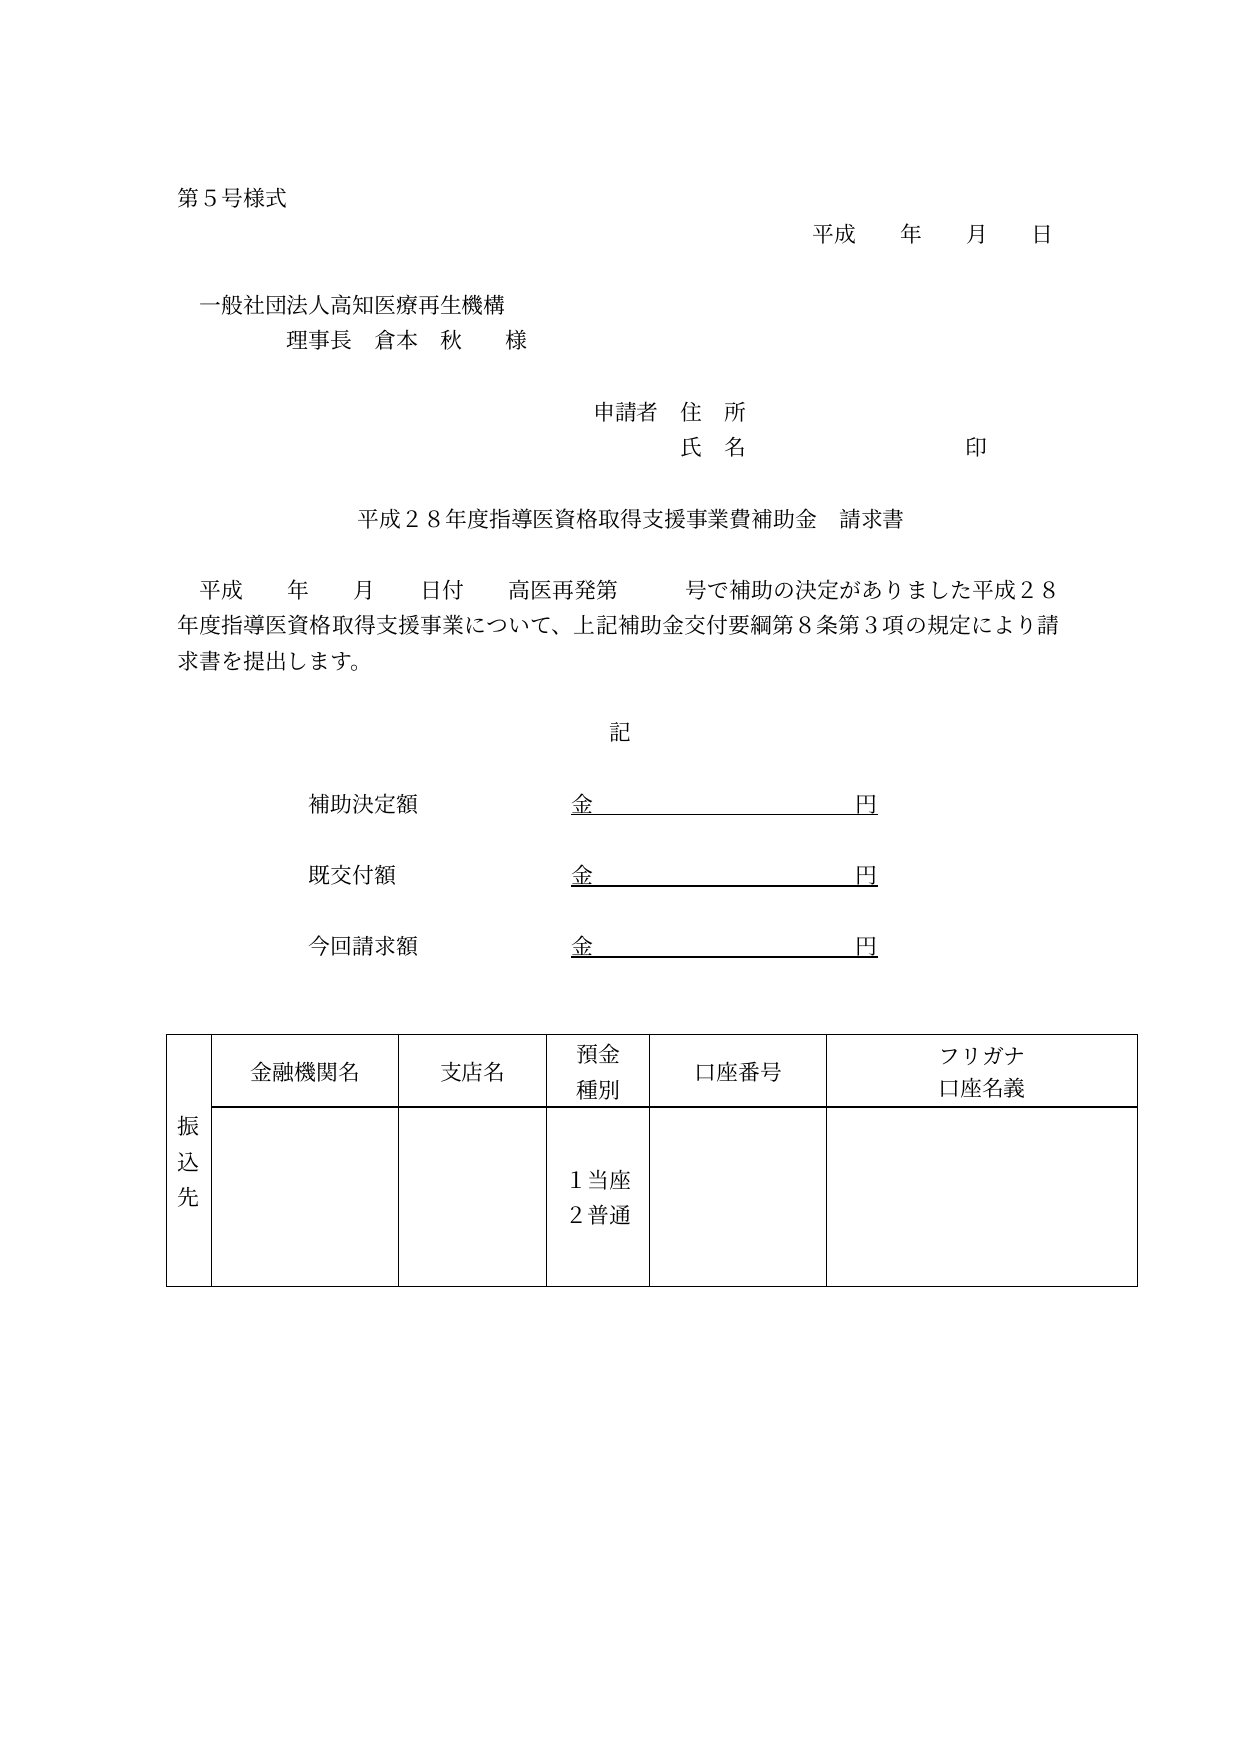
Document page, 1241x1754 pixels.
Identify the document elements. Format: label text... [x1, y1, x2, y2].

text 理事長 倉本 秋 様 [199, 322, 1063, 357]
table_cell １当座 ２普通 [547, 1108, 649, 1286]
text 平成 年 月 日付 高医再発第 号で補助の決定がありました平成２８年度指導医資格取得支援事業について、上記補助金交付要綱第８条第３項の規定により請求書を提出します。 [177, 571, 1063, 678]
text 申請者 住 所 [177, 393, 1063, 428]
text 補助決定額 金 円 [177, 785, 1063, 820]
text 氏 名 印 [177, 428, 1063, 464]
text 今回請求額 金 円 [177, 927, 1063, 963]
text 第５号様式 [177, 179, 1063, 215]
table_header [827, 1035, 1137, 1106]
table_cell [650, 1108, 826, 1286]
subtitle 記 [177, 713, 1063, 749]
table_cell [212, 1108, 398, 1286]
table_header 預金 種別 [547, 1035, 649, 1106]
text 平成２８年度指導医資格取得支援事業費補助金 請求書 [177, 500, 1063, 535]
text 既交付額 金 円 [177, 856, 1063, 892]
text 平成 年 月 日 [200, 215, 1063, 250]
table_cell [399, 1108, 546, 1286]
table_header 支店名 [399, 1035, 546, 1106]
table_header 振込先 [167, 1035, 211, 1286]
text 一般社団法人高知医療再生機構 [177, 286, 1063, 322]
table_cell [827, 1108, 1137, 1286]
table_header 金融機関名 [212, 1035, 398, 1106]
table_header 口座番号 [650, 1035, 826, 1106]
